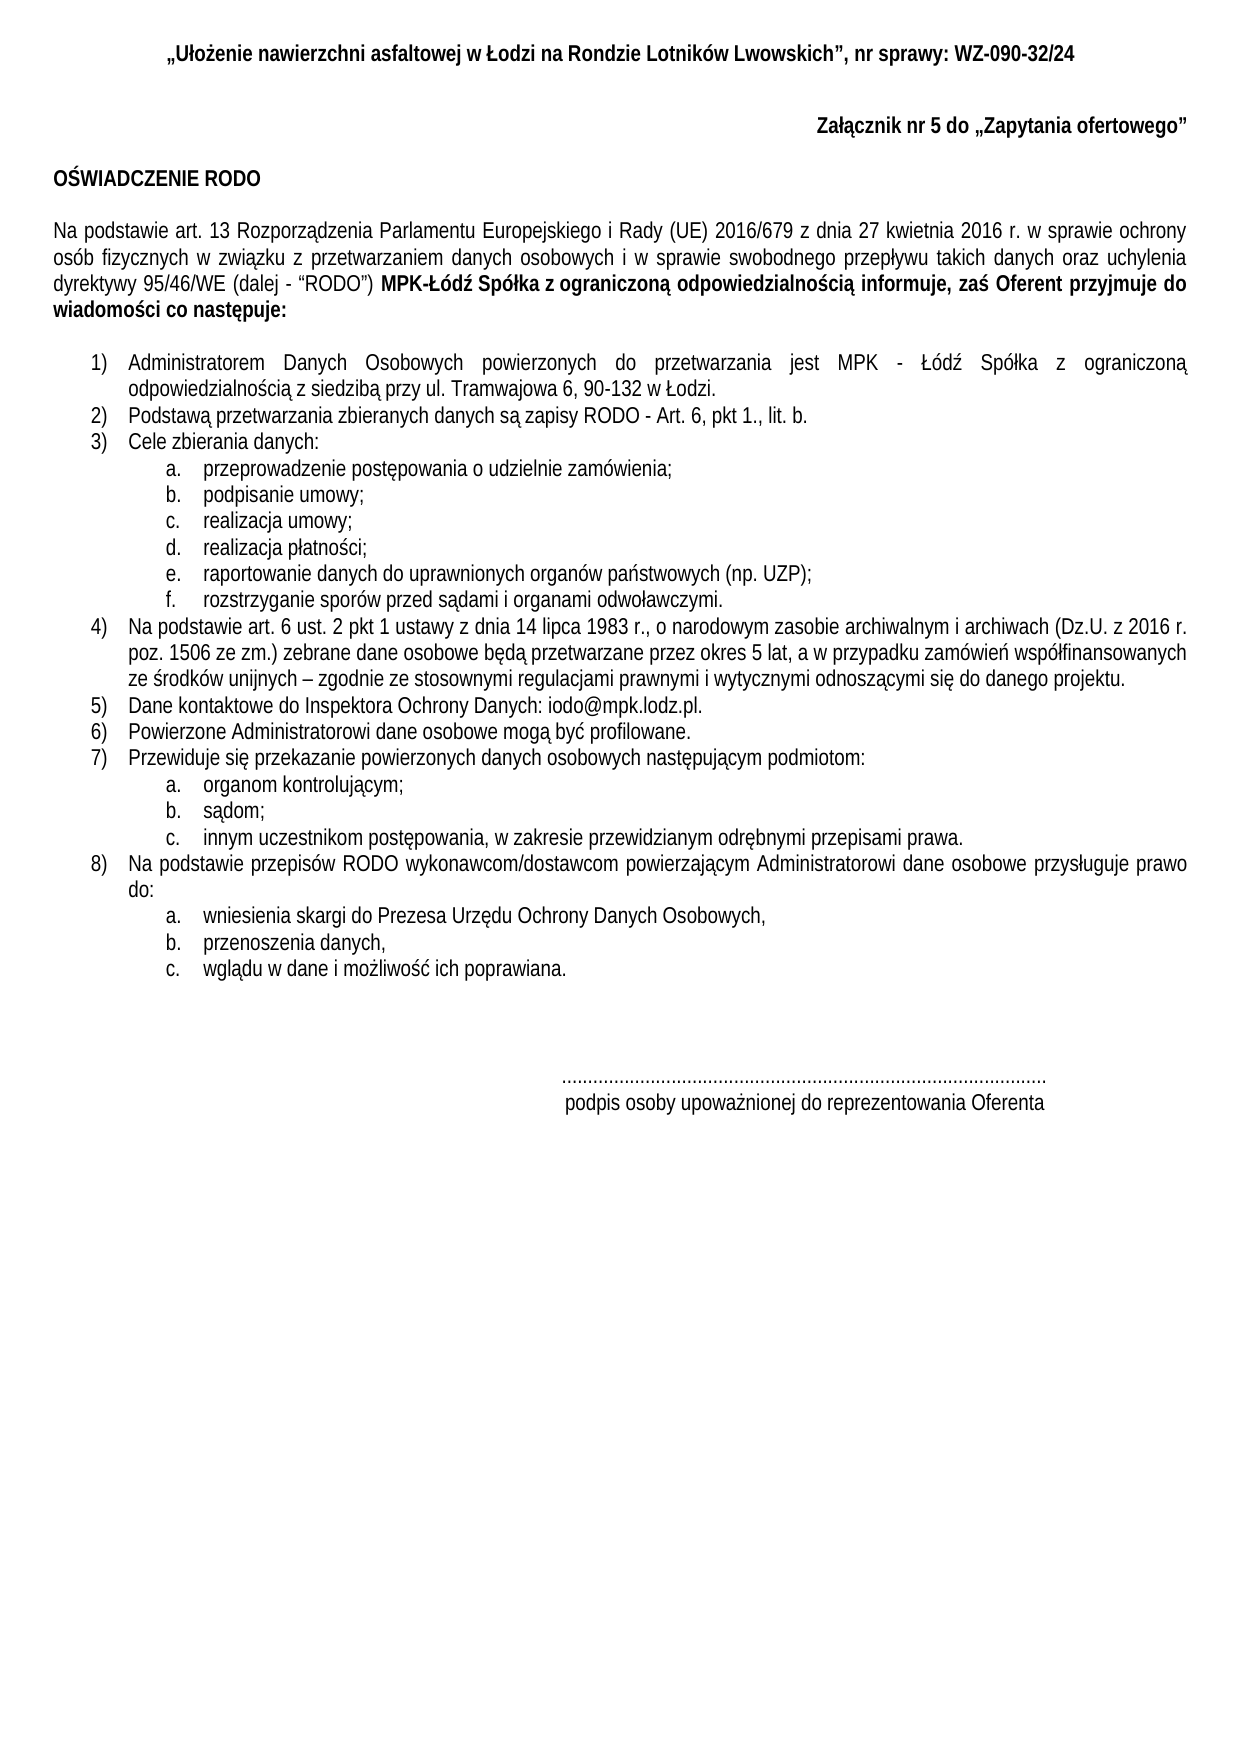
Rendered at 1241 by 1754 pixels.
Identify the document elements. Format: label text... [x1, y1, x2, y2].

list Administratorem Danych Osobowych powierzonych do przetwarzania jest MPK - Łódź Spółka z ograniczoną odpowiedzialnością z siedzibą przy ul. Tramwajowa 6, 90-132 w Łodzi. [91, 349, 1187, 402]
list Na podstawie art. 6 ust. 2 pkt 1 ustawy z dnia 14 lipca 1983 r., o narodowym zasobie archiwalnym i archiwach (Dz.U. z 2016 r. poz. 1506 ze zm.) zebrane dane osobowe będą przetwarzane przez okres 5 lat, a w przypadku zamówień współfinansowanych ze środków unijnych – zgodnie ze stosownymi regulacjami prawnymi i wytycznymi odnoszącymi się do danego projektu. [91, 613, 1187, 692]
list Podstawą przetwarzania zbieranych danych są zapisy RODO - Art. 6, pkt 1., lit. b. [91, 402, 1187, 428]
list raportowanie danych do uprawnionych organów państwowych (np. UZP); [166, 560, 1187, 586]
text Załącznik nr 5 do „Zapytania ofertowego” [53, 112, 1187, 138]
list organom kontrolującym; [166, 771, 1187, 797]
list Na podstawie przepisów RODO wykonawcom/dostawcom powierzającym Administratorowi dane osobowe przysługuje prawo do: [91, 850, 1187, 902]
list realizacja umowy; [166, 507, 1187, 533]
list sądom; [166, 797, 1187, 823]
list podpisanie umowy; [166, 481, 1187, 507]
list rozstrzyganie sporów przed sądami i organami odwoławczymi. [166, 586, 1187, 613]
text Na podstawie art. 13 Rozporządzenia Parlamentu Europejskiego i Rady (UE) 2016/679 z dnia 27 kwietnia 2016 r. w sprawie ochrony osób fizycznych w związku z przetwarzaniem danych osobowych i w sprawie swobodnego przepływu takich danych oraz uchylenia dyrektywy 95/46/WE (dalej - “RODO”) MPK-Łódź Spółka z ograniczoną odpowiedzialnością informuje, zaś Oferent przyjmuje do wiadomości co następuje: [53, 217, 1187, 323]
list wniesienia skargi do Prezesa Urzędu Ochrony Danych Osobowych, [166, 902, 1187, 929]
list Przewiduje się przekazanie powierzonych danych osobowych następującym podmiotom: [91, 744, 1187, 771]
list Powierzone Administratorowi dane osobowe mogą być profilowane. [91, 718, 1187, 744]
list innym uczestnikom postępowania, w zakresie przewidzianym odrębnymi przepisami prawa. [166, 823, 1187, 850]
list przenoszenia danych, [166, 929, 1187, 955]
list realizacja płatności; [166, 533, 1187, 560]
text ............................................................................................. [348, 1062, 1187, 1089]
list Dane kontaktowe do Inspektora Ochrony Danych: iodo@mpk.lodz.pl. [91, 692, 1187, 718]
list wglądu w dane i możliwość ich poprawiana. [166, 955, 1187, 982]
list przeprowadzenie postępowania o udzielnie zamówienia; [166, 454, 1187, 481]
text OŚWIADCZENIE RODO [53, 164, 1187, 191]
text podpis osoby upoważnionej do reprezentowania Oferenta [348, 1089, 1187, 1115]
list Cele zbierania danych: [91, 428, 1187, 454]
